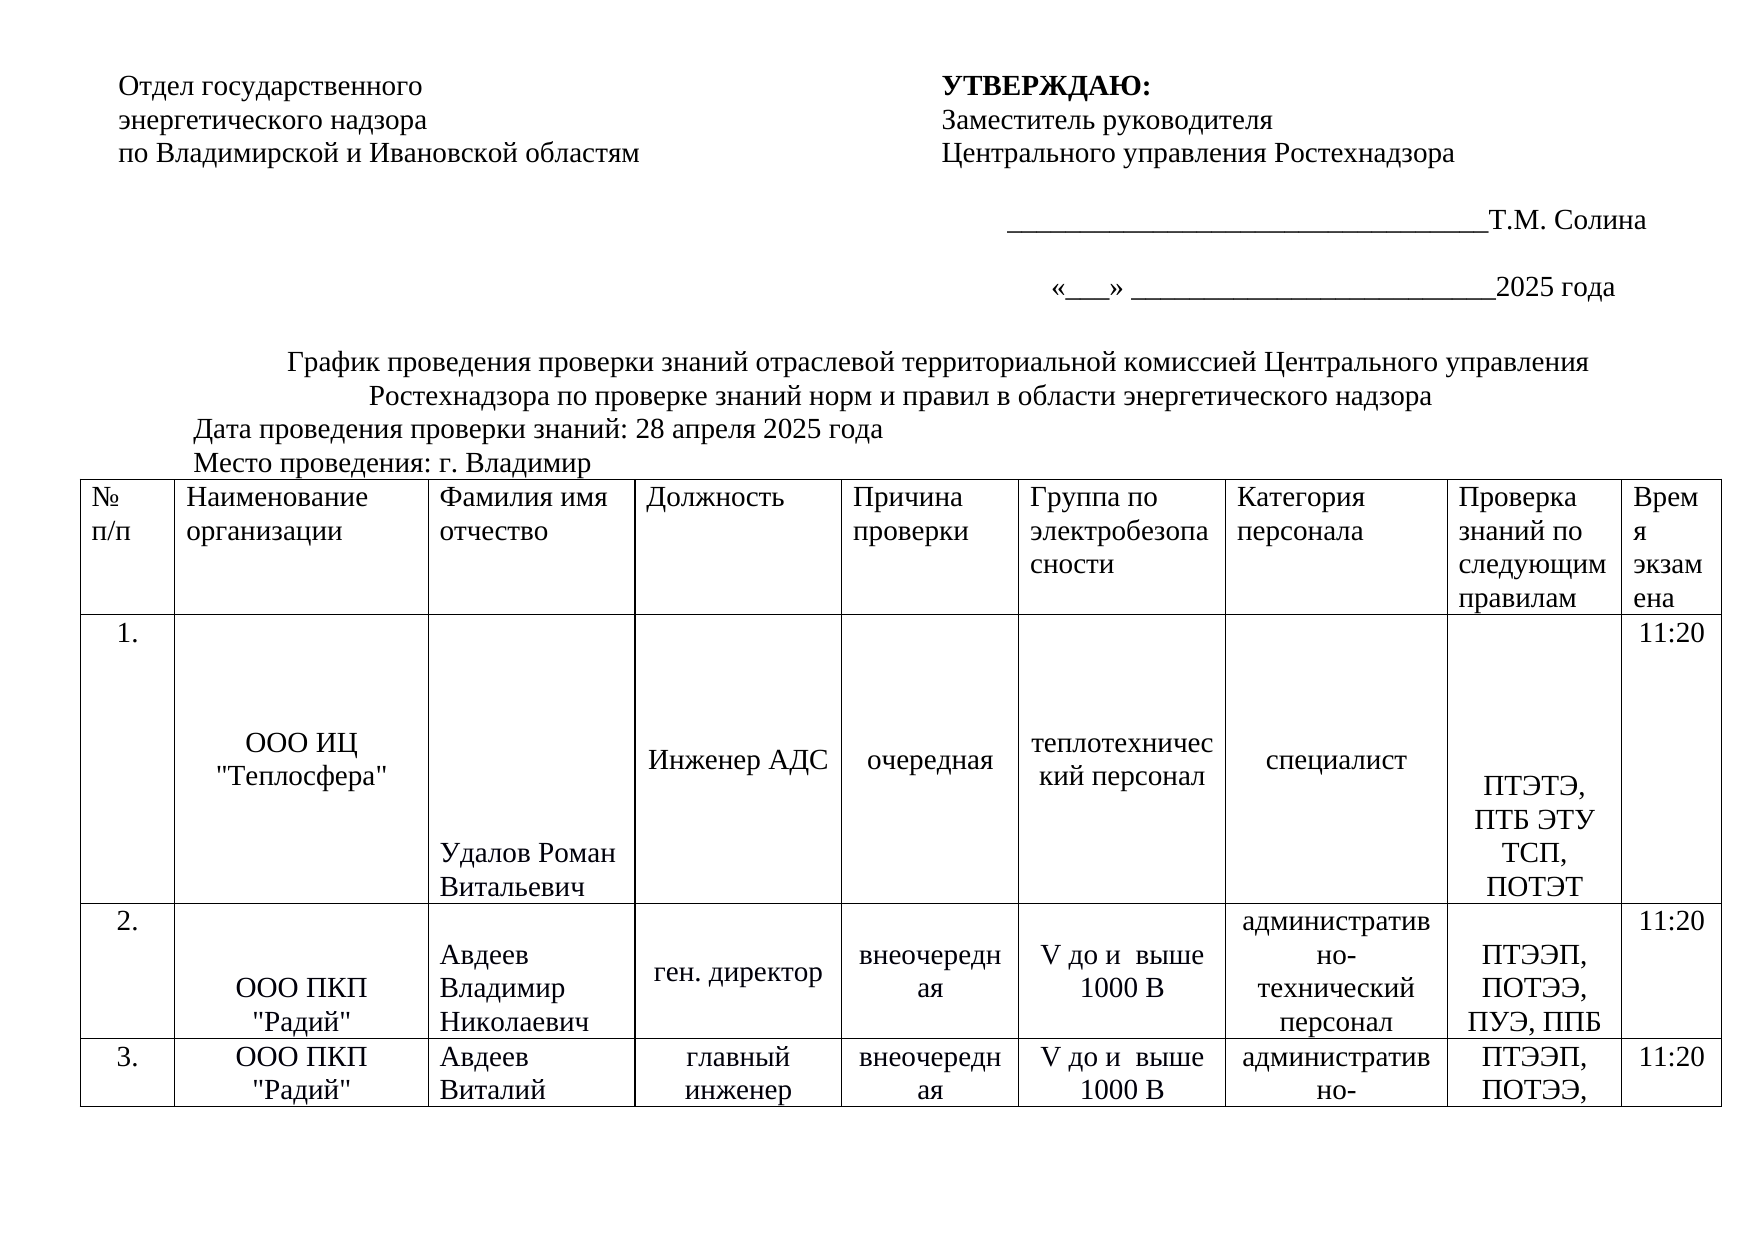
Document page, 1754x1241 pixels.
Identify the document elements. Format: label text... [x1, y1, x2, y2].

table_cell административно- технический персонал [1226, 904, 1447, 1038]
table_header Группа по электробезопасности [1019, 480, 1225, 614]
table_cell 11:20 [1622, 615, 1721, 902]
table_cell [81, 1039, 174, 1106]
table_cell ПТЭТЭ, ПТБ ЭТУ ТСП, ПОТЭТ [1448, 615, 1621, 902]
table_cell V до и выше 1000 В [1019, 1039, 1225, 1106]
table_header Причина проверки [842, 480, 1018, 614]
table_cell очередная [842, 615, 1018, 902]
table_header Должность [636, 480, 841, 614]
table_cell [429, 1039, 634, 1106]
table_cell главный инженер [636, 1039, 841, 1106]
table_header Отдел государственного энергетического надзора по Владимирской и Ивановской областям [107, 35, 930, 316]
table_cell [81, 904, 174, 1038]
text Место проведения: г. Владимир [118, 445, 1683, 478]
table_cell ген. директор [636, 904, 841, 1038]
table_cell Авдеев Владимир Николаевич [429, 904, 634, 1038]
table_header Время экзамена [1622, 480, 1721, 614]
table_cell специалист [1226, 615, 1447, 902]
text График проведения проверки знаний отраслевой территориальной комиссией Центрального управления Ростехнадзора по проверке знаний норм и правил в области энергетического надзора [118, 344, 1683, 411]
table_cell ООО ПКП "Радий" [175, 904, 428, 1038]
table_header № п/п [81, 480, 174, 614]
table_cell 11:20 [1622, 1039, 1721, 1106]
table_cell 11:20 [1622, 904, 1721, 1038]
table_cell [81, 615, 174, 902]
table_cell теплотехнический персонал [1019, 615, 1225, 902]
table_header Категория персонала [1226, 480, 1447, 614]
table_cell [1448, 1039, 1621, 1106]
table_cell Удалов Роман Витальевич [429, 615, 634, 902]
table_cell ООО ИЦ "Теплосфера" [175, 615, 428, 902]
text Дата проведения проверки знаний: 28 апреля 2025 года [118, 411, 1683, 445]
table_header Фамилия имя отчество [429, 480, 634, 614]
table_header УТВЕРЖДАЮ: Заместитель руководителя Центрального управления Ростехнадзора _________________________________Т.М. Солина «___» _________________________2025 года [930, 35, 1683, 316]
table_cell ПТЭЭП, ПОТЭЭ, ПУЭ, ППБ [1448, 904, 1621, 1038]
table_header Проверка знаний по следующим правилам [1448, 480, 1621, 614]
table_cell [1226, 1039, 1447, 1106]
table_header Наименование организации [175, 480, 428, 614]
table_cell ООО ПКП "Радий" [175, 1039, 428, 1106]
table_cell внеочередная [842, 904, 1018, 1038]
table_cell Инженер АДС [636, 615, 841, 902]
table_cell внеочередная [842, 1039, 1018, 1106]
table_cell V до и выше 1000 В [1019, 904, 1225, 1038]
